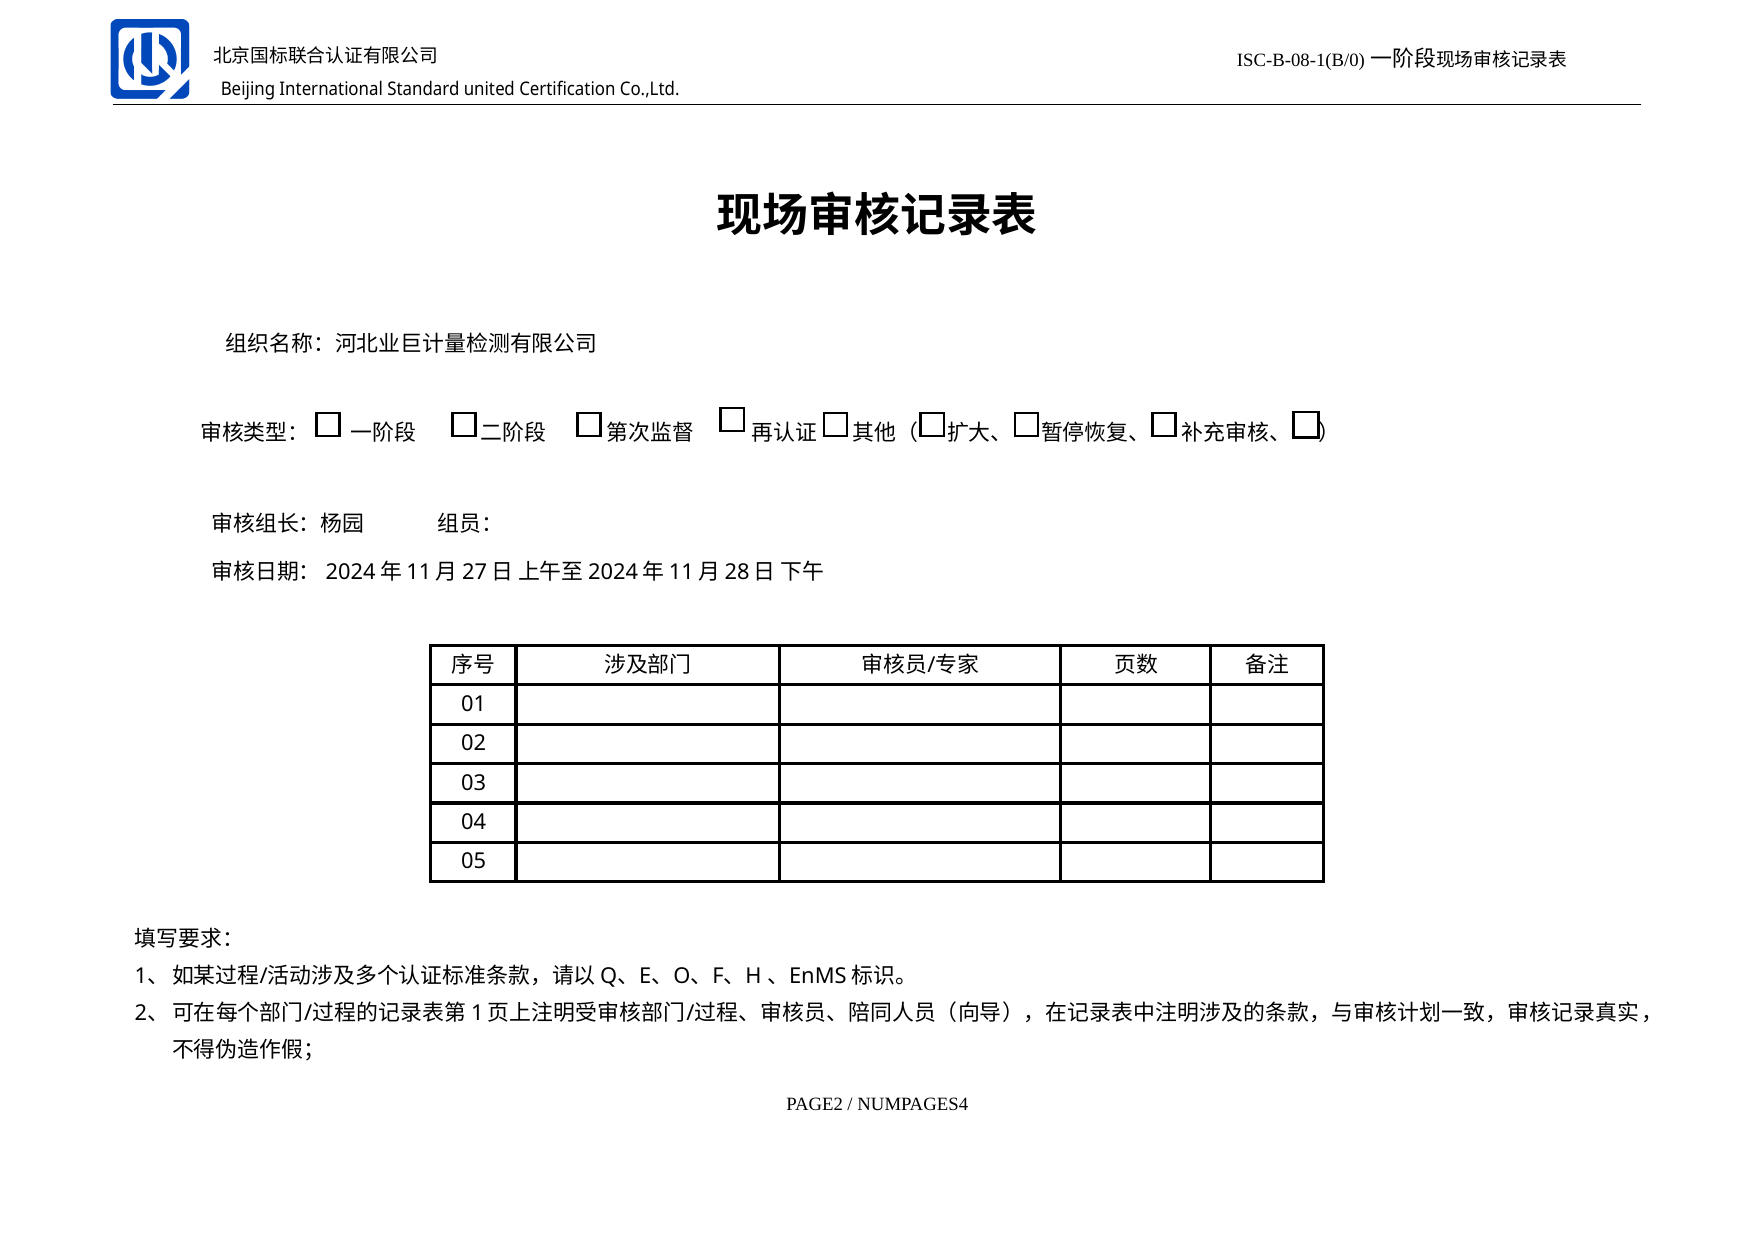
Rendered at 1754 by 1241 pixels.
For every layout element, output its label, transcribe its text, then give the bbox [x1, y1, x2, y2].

table_cell [1212, 726, 1322, 762]
table_cell [518, 686, 778, 723]
table_cell 04 [432, 805, 514, 841]
table_cell 05 [432, 844, 514, 880]
table_cell [1062, 805, 1209, 841]
table_cell [1062, 686, 1209, 723]
table_cell [518, 765, 778, 801]
text 现场审核记录表 [112, 163, 1641, 261]
table_cell [1062, 844, 1209, 880]
table_cell [781, 686, 1059, 723]
table_cell [781, 805, 1059, 841]
text 填写要求： [112, 920, 1641, 953]
table_cell [518, 844, 778, 880]
picture [110, 19, 190, 99]
table_header 页数 [1062, 647, 1209, 683]
text 审核类型： 一阶段 二阶段 第次监督 再认证 其他（扩大、暂停恢复、补充审核、） [112, 399, 1641, 464]
table_cell [1212, 805, 1322, 841]
list 如某过程/活动涉及多个认证标准条款，请以Q、E、O、F、H 、EnMS标识。 [134, 957, 1641, 990]
table_cell [1212, 686, 1322, 723]
table_cell 03 [432, 765, 514, 801]
table_cell [518, 805, 778, 841]
text 审核组长：杨园 组员： [112, 506, 1641, 538]
table_cell [1212, 844, 1322, 880]
text 组织名称：河北业巨计量检测有限公司 [112, 326, 1641, 358]
table_cell [1212, 765, 1322, 801]
table_header 涉及部门 [518, 647, 778, 683]
table_cell [781, 844, 1059, 880]
table_cell 01 [432, 686, 514, 723]
text 审核日期： 2024年11月27日 上午至2024年11月28日 下午 [112, 554, 1641, 587]
table_header 序号 [432, 647, 514, 683]
table_header 审核员/专家 [781, 647, 1059, 683]
table_header 备注 [1212, 647, 1322, 683]
table_cell [781, 726, 1059, 762]
table_cell [781, 765, 1059, 801]
list 可在每个部门/过程的记录表第1页上注明受审核部门/过程、审核员、陪同人员（向导），在记录表中注明涉及的条款，与审核计划一致，审核记录真实，不得伪造作假； [134, 994, 1641, 1064]
table_cell 02 [432, 726, 514, 762]
table_cell [1062, 765, 1209, 801]
table_cell [1062, 726, 1209, 762]
table_cell [518, 726, 778, 762]
